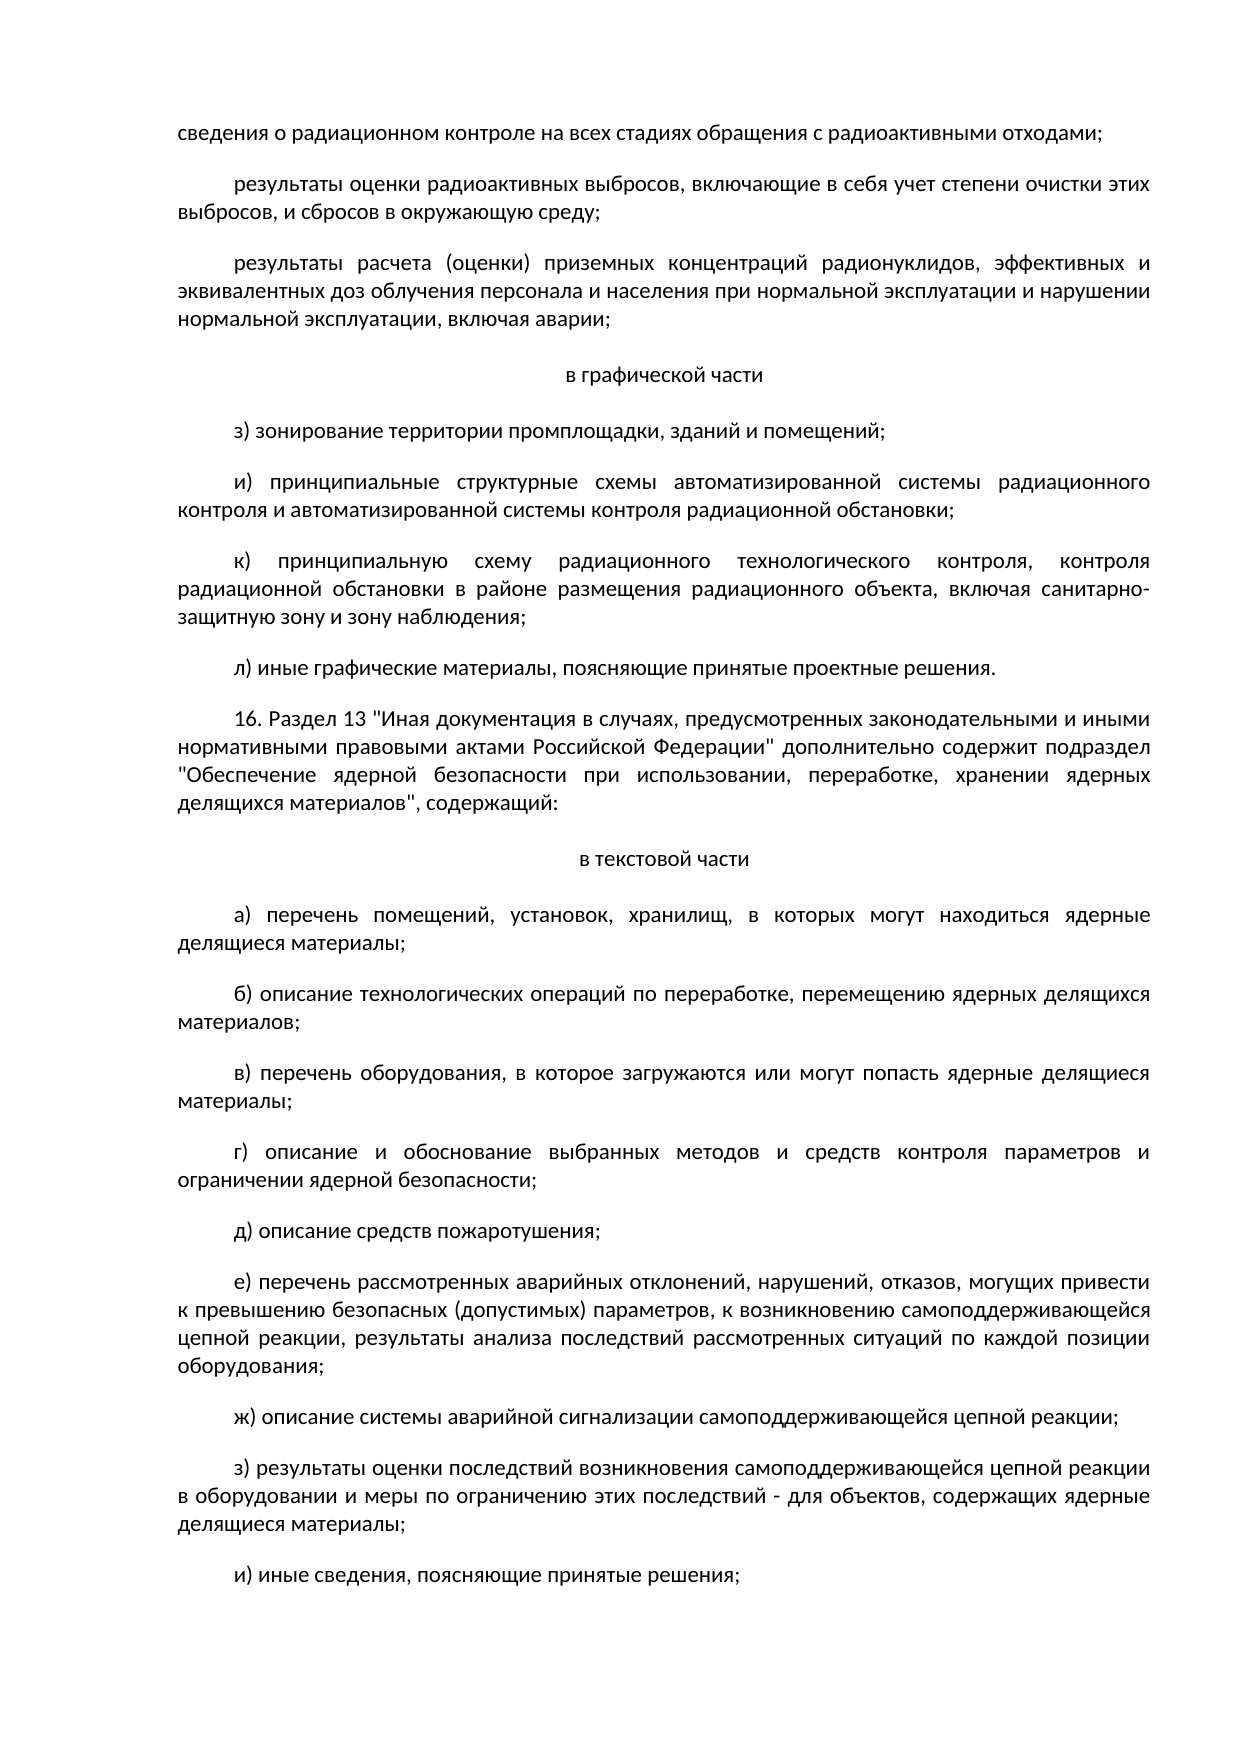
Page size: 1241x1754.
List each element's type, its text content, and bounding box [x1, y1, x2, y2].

text б) описание технологических операций по переработке, перемещению ядерных делящихся материалов; [177, 979, 1152, 1035]
text и) иные сведения, поясняющие принятые решения; [177, 1560, 1152, 1588]
text е) перечень рассмотренных аварийных отклонений, нарушений, отказов, могущих привести к превышению безопасных (допустимых) параметров, к возникновению самоподдерживающейся цепной реакции, результаты анализа последствий рассмотренных ситуаций по каждой позиции оборудования; [177, 1267, 1152, 1379]
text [177, 118, 1152, 146]
text з) зонирование территории промплощадки, зданий и помещений; [177, 416, 1152, 444]
text в текстовой части [177, 844, 1152, 872]
text д) описание средств пожаротушения; [177, 1216, 1152, 1244]
text результаты оценки радиоактивных выбросов, включающие в себя учет степени очистки этих выбросов, и сбросов в окружающую среду; [177, 169, 1152, 225]
text и) принципиальные структурные схемы автоматизированной системы радиационного контроля и автоматизированной системы контроля радиационной обстановки; [177, 467, 1152, 523]
text 16. Раздел 13 "Иная документация в случаях, предусмотренных законодательными и иными нормативными правовыми актами Российской Федерации" дополнительно содержит подраздел "Обеспечение ядерной безопасности при использовании, переработке, хранении ядерных делящихся материалов", содержащий: [177, 704, 1152, 816]
text а) перечень помещений, установок, хранилищ, в которых могут находиться ядерные делящиеся материалы; [177, 900, 1152, 956]
text к) принципиальную схему радиационного технологического контроля, контроля радиационной обстановки в районе размещения радиационного объекта, включая санитарно-защитную зону и зону наблюдения; [177, 546, 1152, 630]
text г) описание и обоснование выбранных методов и средств контроля параметров и ограничении ядерной безопасности; [177, 1137, 1152, 1193]
text в графической части [177, 360, 1152, 388]
text л) иные графические материалы, поясняющие принятые проектные решения. [177, 653, 1152, 681]
text ж) описание системы аварийной сигнализации самоподдерживающейся цепной реакции; [177, 1402, 1152, 1430]
text з) результаты оценки последствий возникновения самоподдерживающейся цепной реакции в оборудовании и меры по ограничению этих последствий - для объектов, содержащих ядерные делящиеся материалы; [177, 1453, 1152, 1537]
text в) перечень оборудования, в которое загружаются или могут попасть ядерные делящиеся материалы; [177, 1058, 1152, 1114]
text результаты расчета (оценки) приземных концентраций радионуклидов, эффективных и эквивалентных доз облучения персонала и населения при нормальной эксплуатации и нарушении нормальной эксплуатации, включая аварии; [177, 248, 1152, 332]
